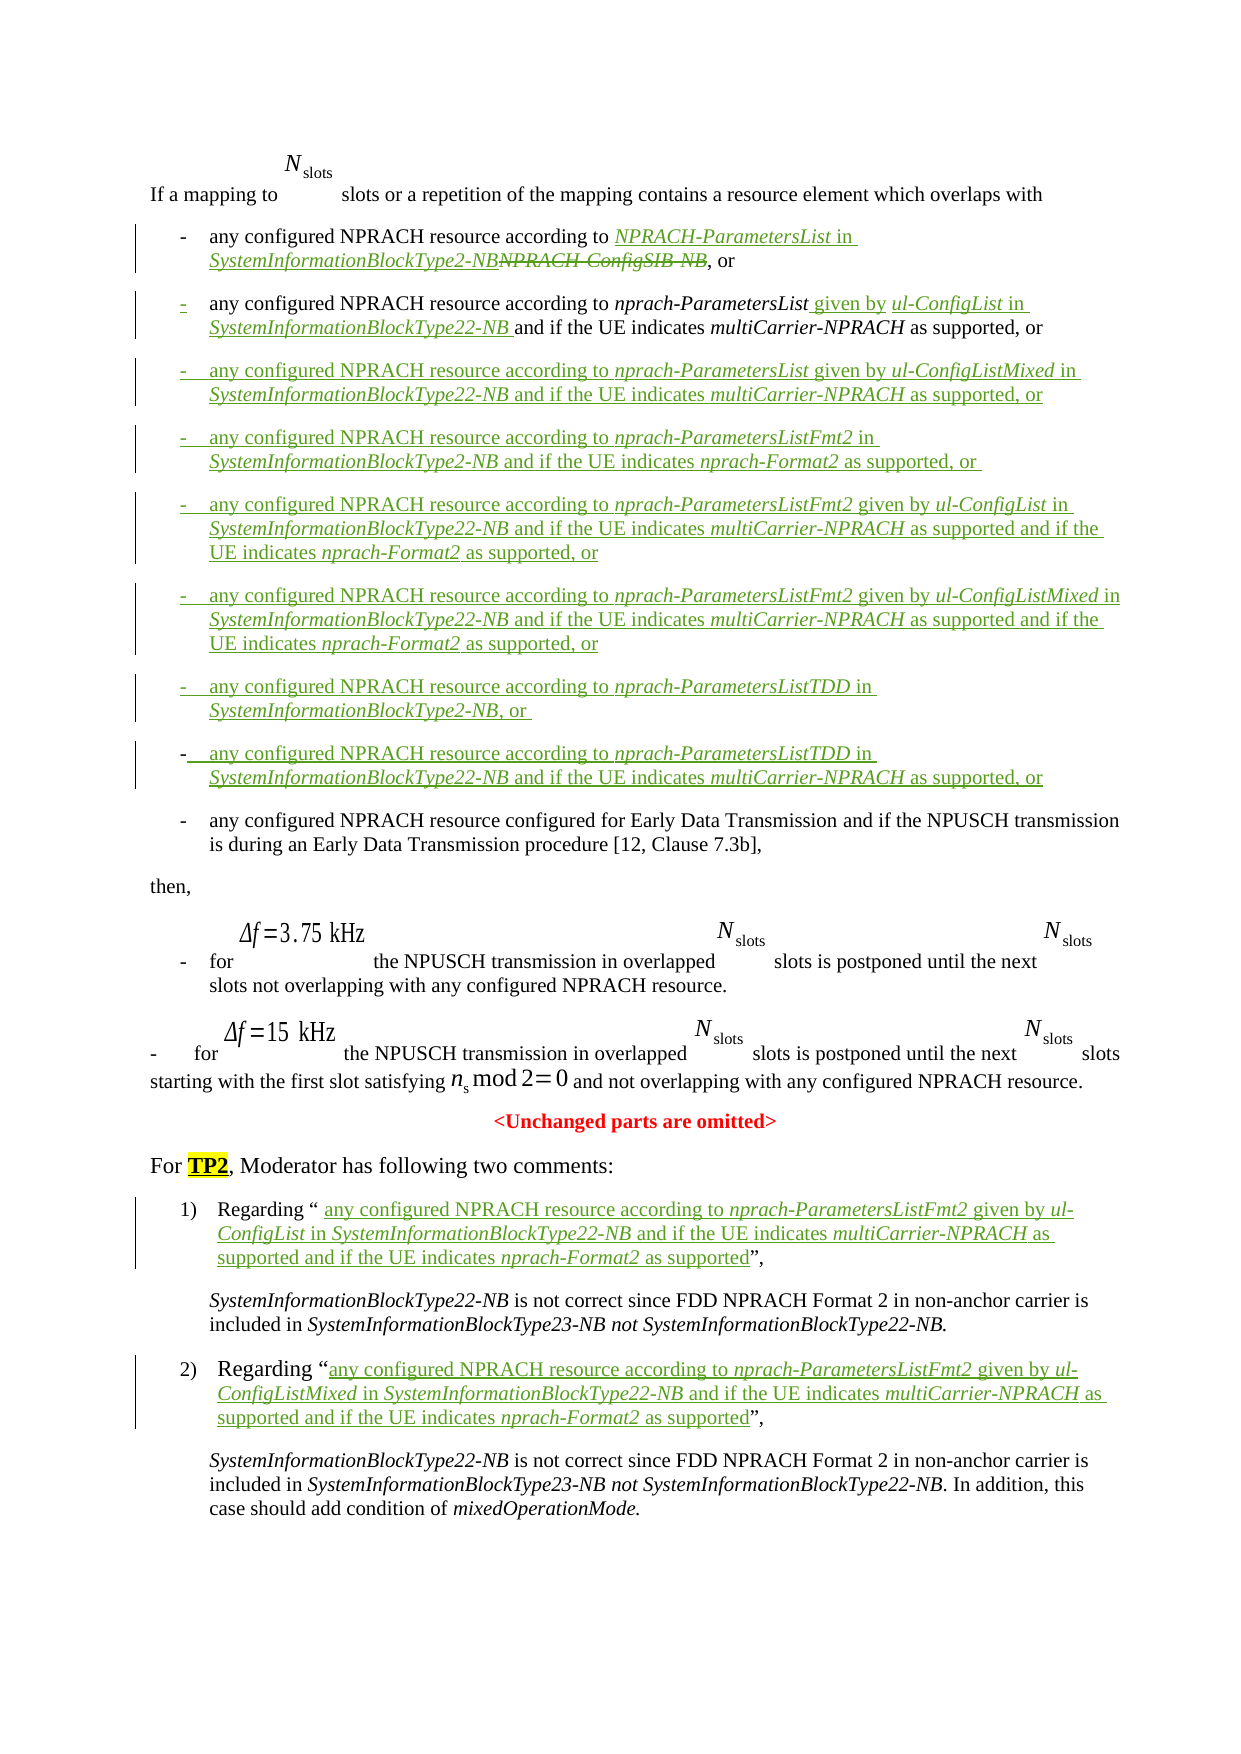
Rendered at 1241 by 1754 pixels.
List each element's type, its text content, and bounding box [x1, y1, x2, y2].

text SystemInformationBlockType22-NB is not correct since FDD NPRACH Format 2 in non-anchor carrier is included in SystemInformationBlockType23-NB not SystemInformationBlockType22-NB. [209, 1288, 1120, 1336]
text - for the NPUSCH transmission in overlapped slots is postponed until the next slots starting with the first slot satisfying and not overlapping with any configured NPRACH resource. [150, 1016, 1120, 1096]
text - any configured NPRACH resource according to , or [179, 224, 1120, 272]
list Regarding “”, [179, 1354, 1120, 1429]
text <Unchanged parts are omitted> [150, 1109, 1120, 1133]
text any configured NPRACH resource according to nprach-ParametersList and if the UE indicates multiCarrier-NPRACH as supported, or [179, 291, 1120, 339]
list Regarding “ ”, [179, 1197, 1120, 1269]
text - any configured NPRACH resource configured for Early Data Transmission and if the NPUSCH transmission is during an Early Data Transmission procedure [12, Clause 7.3b], [179, 807, 1120, 856]
text SystemInformationBlockType22-NB is not correct since FDD NPRACH Format 2 in non-anchor carrier is included in SystemInformationBlockType23-NB not SystemInformationBlockType22-NB. In addition, this case should add condition of mixedOperationMode. [209, 1448, 1120, 1520]
text - [179, 741, 1120, 789]
text - for the NPUSCH transmission in overlapped slots is postponed until the next slots not overlapping with any configured NPRACH resource. [179, 917, 1120, 997]
text then, [150, 874, 1120, 898]
text If a mapping to slots or a repetition of the mapping contains a resource element which overlaps with [150, 150, 1120, 206]
text For TP2, Moderator has following two comments: [228, 1152, 1120, 1178]
